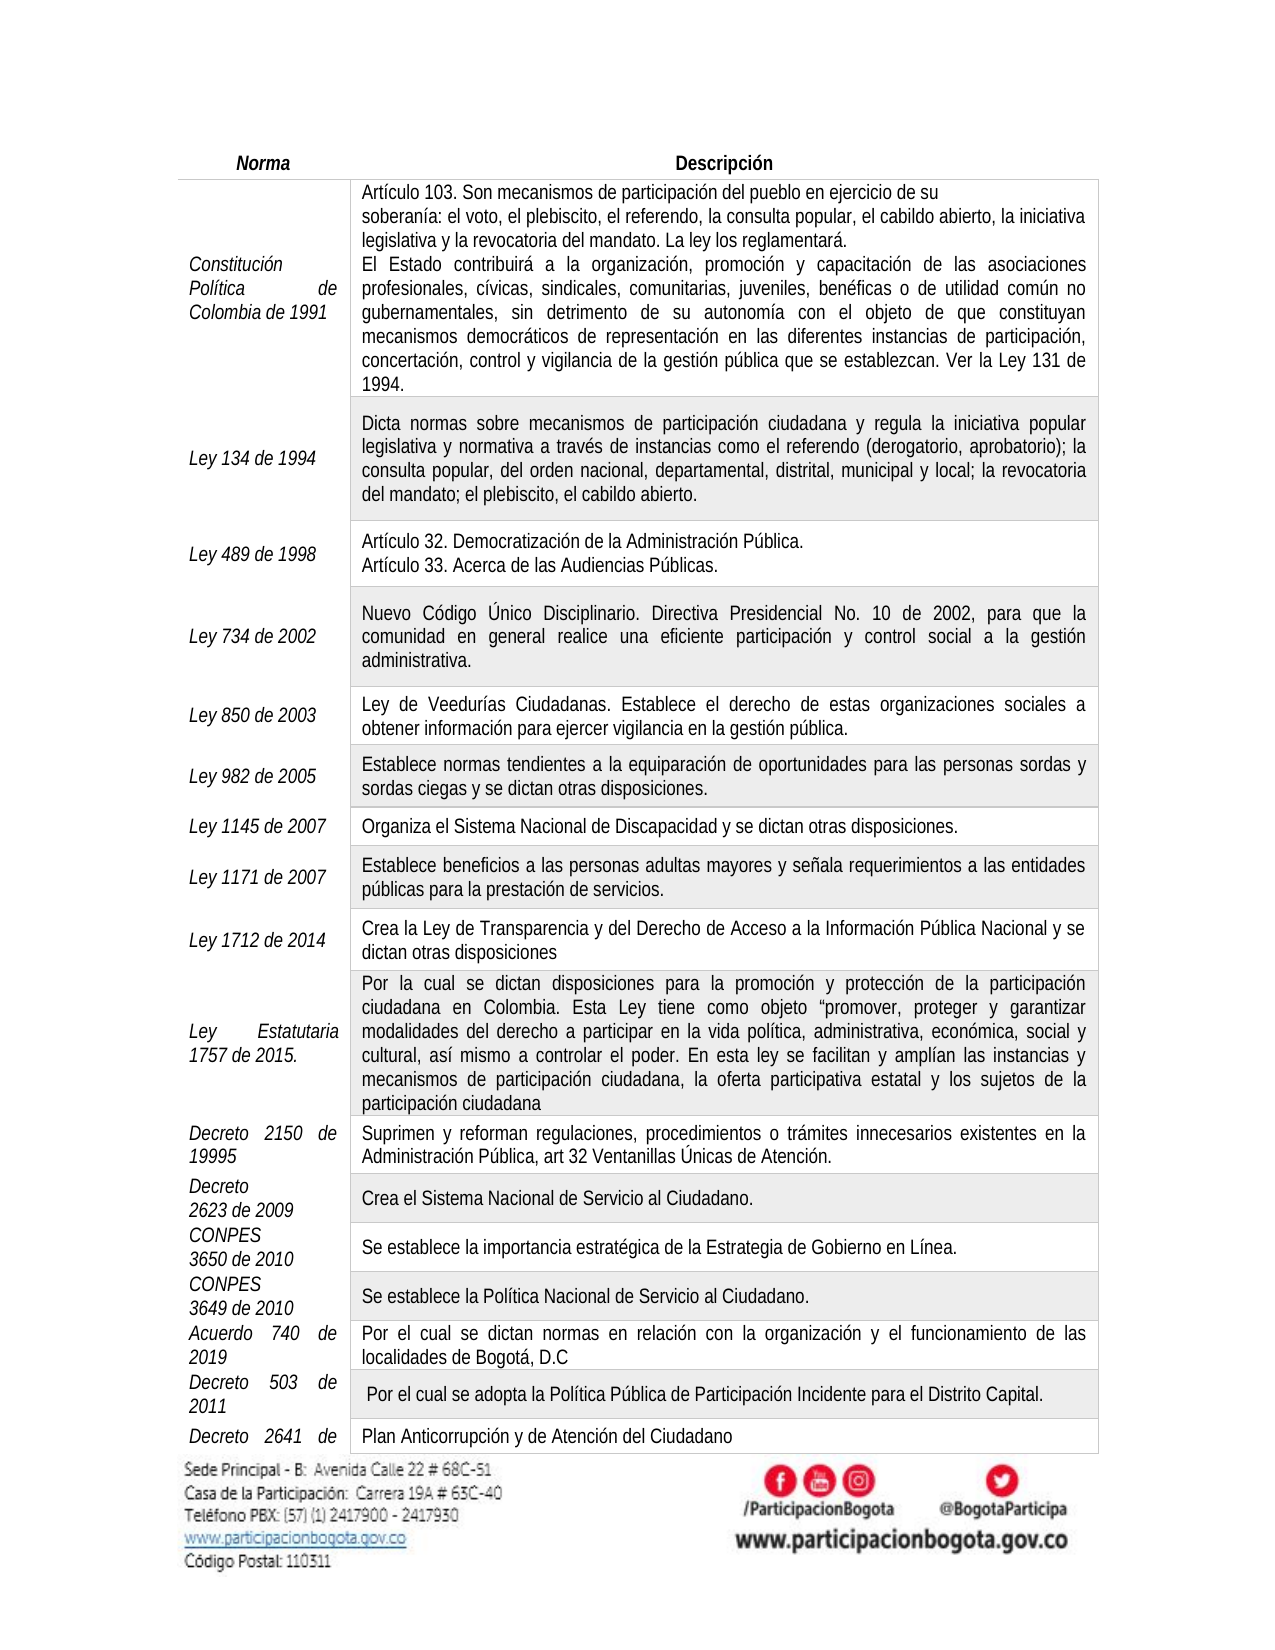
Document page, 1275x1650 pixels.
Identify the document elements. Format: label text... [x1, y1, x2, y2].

table_cell Se establece la Política Nacional de Servicio al Ciudadano. [351, 1272, 1098, 1320]
table_cell Ley 134 de 1994 [178, 396, 350, 520]
table_cell Por la cual se dictan disposiciones para la promoción y protección de la participación ciudadana en Colombia. Esta Ley tiene como objeto “promover, proteger y garantizar modalidades del derecho a participar en la vida política, administrativa, económica, social y cultural, así mismo a controlar el poder. En esta ley se facilitan y amplían las instancias y mecanismos de participación ciudadana, la oferta participativa estatal y los sujetos de la participación ciudadana [351, 971, 1098, 1115]
table_cell Ley de Veedurías Ciudadanas. Establece el derecho de estas organizaciones sociales a obtener información para ejercer vigilancia en la gestión pública. [351, 687, 1098, 744]
table_cell CONPES 3650 de 2010 [178, 1222, 350, 1271]
table_cell Crea la Ley de Transparencia y del Derecho de Acceso a la Información Pública Nacional y se dictan otras disposiciones [351, 909, 1098, 970]
table_cell Decreto 2623 de 2009 [178, 1173, 350, 1222]
picture [177, 1454, 1082, 1577]
table_cell Establece normas tendientes a la equiparación de oportunidades para las personas sordas y sordas ciegas y se dictan otras disposiciones. [351, 745, 1098, 806]
table_cell Por el cual se adopta la Política Pública de Participación Incidente para el Distrito Capital. [351, 1370, 1098, 1418]
table_cell CONPES 3649 de 2010 [178, 1271, 350, 1320]
table_cell Ley 1171 de 2007 [178, 845, 350, 908]
table_cell Organiza el Sistema Nacional de Discapacidad y se dictan otras disposiciones. [351, 808, 1098, 845]
table_cell Plan Anticorrupción y de Atención del Ciudadano [351, 1419, 1098, 1453]
table_cell Decreto 2641 de 2012 [178, 1418, 350, 1453]
table_cell Establece beneficios a las personas adultas mayores y señala requerimientos a las entidades públicas para la prestación de servicios. [351, 846, 1098, 908]
table_cell Dicta normas sobre mecanismos de participación ciudadana y regula la iniciativa popular legislativa y normativa a través de instancias como el referendo (derogatorio, aprobatorio); la consulta popular, del orden nacional, departamental, distrital, municipal y local; la revocatoria del mandato; el plebiscito, el cabildo abierto. [351, 397, 1098, 520]
table_header Descripción [350, 148, 1098, 179]
table_cell Ley 1712 de 2014 [178, 908, 350, 970]
table_cell Decreto 503 de 2011 [178, 1369, 350, 1418]
table_cell Acuerdo 740 de 2019 [178, 1320, 350, 1369]
table_cell Artículo 32. Democratización de la Administración Pública. Artículo 33. Acerca de las Audiencias Públicas. [351, 521, 1098, 586]
table_cell Ley 982 de 2005 [178, 744, 350, 806]
table_cell Ley 734 de 2002 [178, 586, 350, 686]
table_cell Artículo 103. Son mecanismos de participación del pueblo en ejercicio de su soberanía: el voto, el plebiscito, el referendo, la consulta popular, el cabildo abierto, la iniciativa legislativa y la revocatoria del mandato. La ley los reglamentará. El Estado contribuirá a la organización, promoción y capacitación de las asociaciones profesionales, cívicas, sindicales, comunitarias, juveniles, benéficas o de utilidad común no gubernamentales, sin detrimento de su autonomía con el objeto de que constituyan mecanismos democráticos de representación en las diferentes instancias de participación, concertación, control y vigilancia de la gestión pública que se establezcan. Ver la Ley 131 de 1994. [351, 180, 1098, 396]
table_cell Por el cual se dictan normas en relación con la organización y el funcionamiento de las localidades de Bogotá, D.C [351, 1321, 1098, 1369]
table_cell Decreto 2150 de 19995 [178, 1115, 350, 1173]
table_cell Ley 1145 de 2007 [178, 806, 350, 845]
table_cell Crea el Sistema Nacional de Servicio al Ciudadano. [351, 1174, 1098, 1222]
table_cell Ley 489 de 1998 [178, 520, 350, 586]
table_cell Se establece la importancia estratégica de la Estrategia de Gobierno en Línea. [351, 1223, 1098, 1271]
table_cell Ley Estatutaria 1757 de 2015. [178, 970, 350, 1115]
table_cell Constitución Política de Colombia de 1991 [178, 180, 350, 396]
table_cell Ley 850 de 2003 [178, 686, 350, 744]
table_cell Suprimen y reforman regulaciones, procedimientos o trámites innecesarios existentes en la Administración Pública, art 32 Ventanillas Únicas de Atención. [351, 1116, 1098, 1173]
table_cell Nuevo Código Único Disciplinario. Directiva Presidencial No. 10 de 2002, para que la comunidad en general realice una eficiente participación y control social a la gestión administrativa. [351, 587, 1098, 686]
table_header Norma [178, 148, 350, 179]
